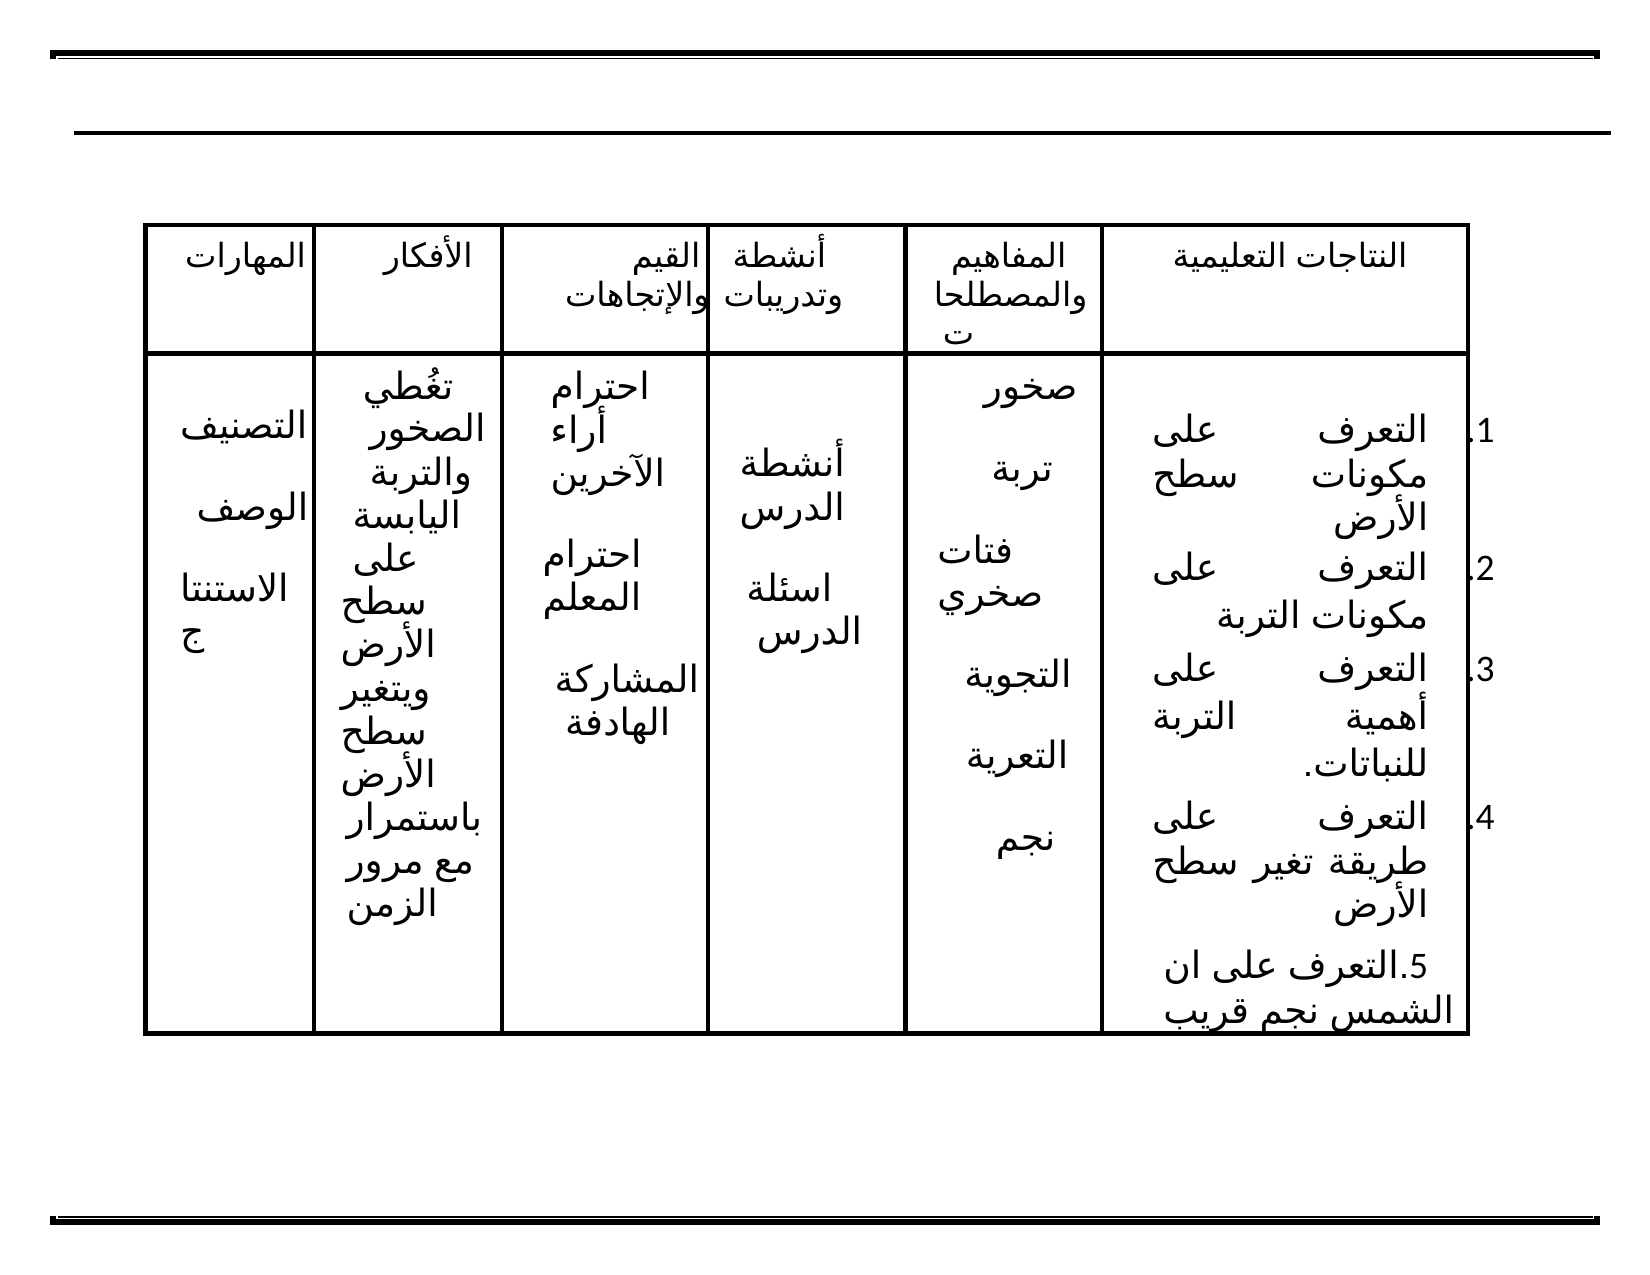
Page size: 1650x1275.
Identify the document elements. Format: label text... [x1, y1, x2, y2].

table_cell أنشطة الدرس اسئلة الدرس [710, 356, 903, 1031]
table_header النتاجات التعليمية [1104, 227, 1466, 351]
table_cell صخور تربة فتات صخري التجوية التعرية نجم [908, 356, 1100, 1031]
table_cell تغُطي الصخور والتربة اليابسة على سطح الأرض ويتغير سطح الأرض باستمرار مع مرور الزمن [316, 356, 500, 1031]
table_header المفاهيم والمصطلحات [908, 227, 1100, 351]
table_cell التعرف على مكونات سطح الأرض التعرف على مكونات التربة التعرف على أهمية التربة للنباتات. التعرف على طريقة تغير سطح الأرض 5.التعرف على ان الشمس نجم قريب [1104, 356, 1466, 1031]
table_header المهارات [148, 227, 312, 351]
table_header أنشطة وتدريبات [710, 227, 903, 351]
table_cell التصنيف الوصف الاستنتاج [148, 356, 312, 1031]
table_header القيم والإتجاهات [504, 227, 706, 351]
table_header الأفكار [316, 227, 500, 351]
table_cell احترام أراء الآخرين احترام المعلم المشاركة الهادفة [504, 356, 706, 1031]
